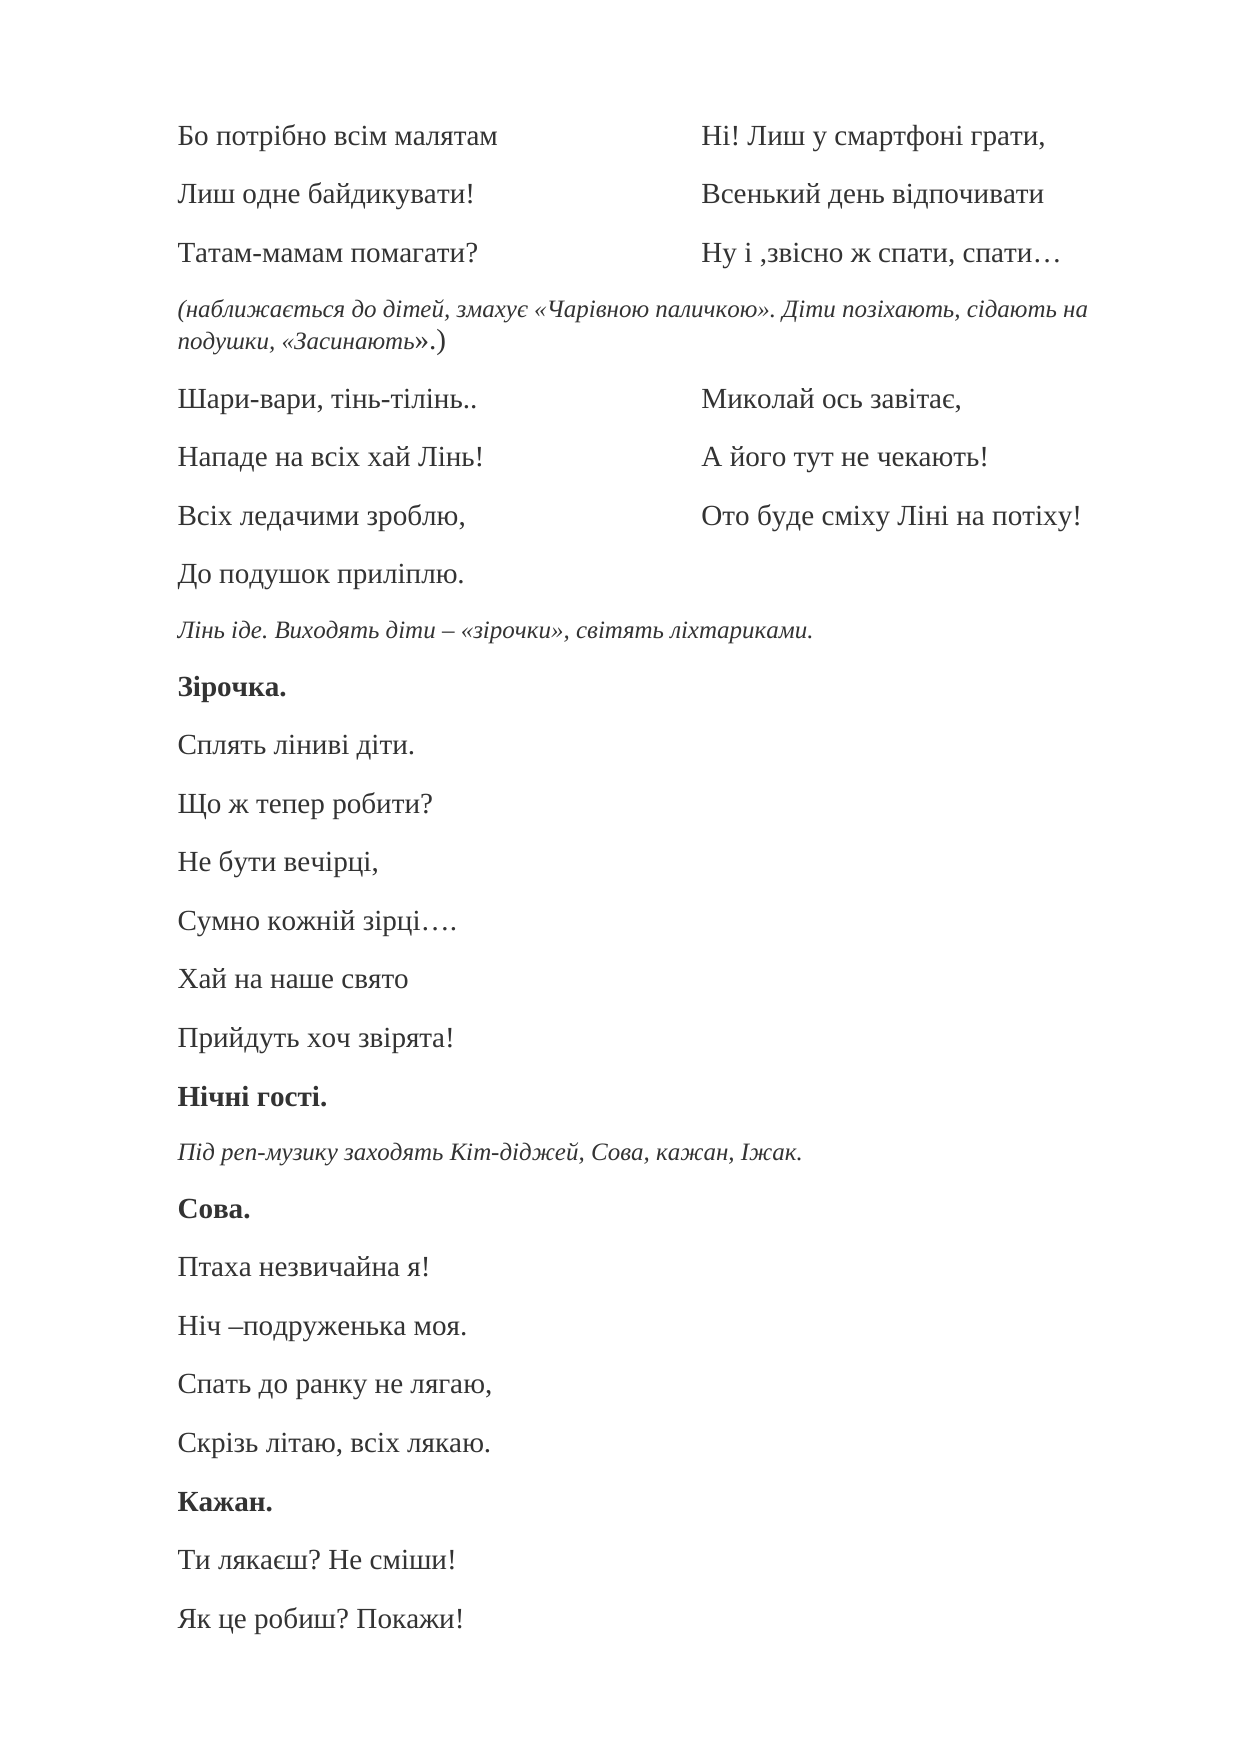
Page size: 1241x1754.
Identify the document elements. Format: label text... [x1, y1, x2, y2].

text До подушок приліплю. [177, 557, 627, 590]
text Нападе на всіх хай Лінь! [177, 439, 627, 473]
text Ні! Лиш у смартфоні грати, [701, 118, 1152, 152]
text Лінь іде. Виходять діти – «зірочки», світять ліхтариками. [177, 615, 1152, 644]
text Ніч –подруженька моя. [177, 1308, 1152, 1342]
text Нічні гості. [177, 1079, 1152, 1112]
text Ну і ,звісно ж спати, спати… [701, 235, 1152, 269]
text Хай на наше свято [177, 962, 1152, 995]
text Ти лякаєш? Не сміши! [177, 1542, 1152, 1576]
text Не бути вечірці, [177, 844, 1152, 878]
text А його тут не чекають! [701, 439, 1152, 473]
text Сова. [177, 1191, 1152, 1224]
text Прийдуть хоч звірята! [177, 1020, 1152, 1054]
text (наближається до дітей, змахує «Чарівною паличкою». Діти позіхають, сідають на подушки, «Засинають».) [177, 294, 1152, 356]
text Скрізь літаю, всіх лякаю. [177, 1425, 1152, 1459]
text Спать до ранку не лягаю, [177, 1367, 1152, 1400]
text Що ж тепер робити? [177, 786, 1152, 819]
text Миколай ось завітає, [701, 381, 1152, 414]
text Лиш одне байдикувати! [177, 177, 627, 210]
text Птаха незвичайна я! [177, 1249, 1152, 1283]
text Сплять ліниві діти. [177, 727, 1152, 761]
text Як це робиш? Покажи! [177, 1601, 1152, 1634]
text Татам-мамам помагати? [177, 235, 627, 269]
text Шари-вари, тінь-тілінь.. [177, 381, 627, 414]
text Під реп-музику заходять Кіт-діджей, Сова, кажан, Іжак. [177, 1137, 1152, 1166]
text Кажан. [177, 1484, 1152, 1517]
text Всіх ледачими зроблю, [177, 498, 627, 532]
text Всенький день відпочивати [701, 177, 1152, 210]
text Бо потрібно всім малятам [177, 118, 627, 152]
text Ото буде сміху Ліні на потіху! [701, 498, 1152, 532]
text Зірочка. [177, 669, 1152, 702]
text Сумно кожній зірці…. [177, 903, 1152, 937]
